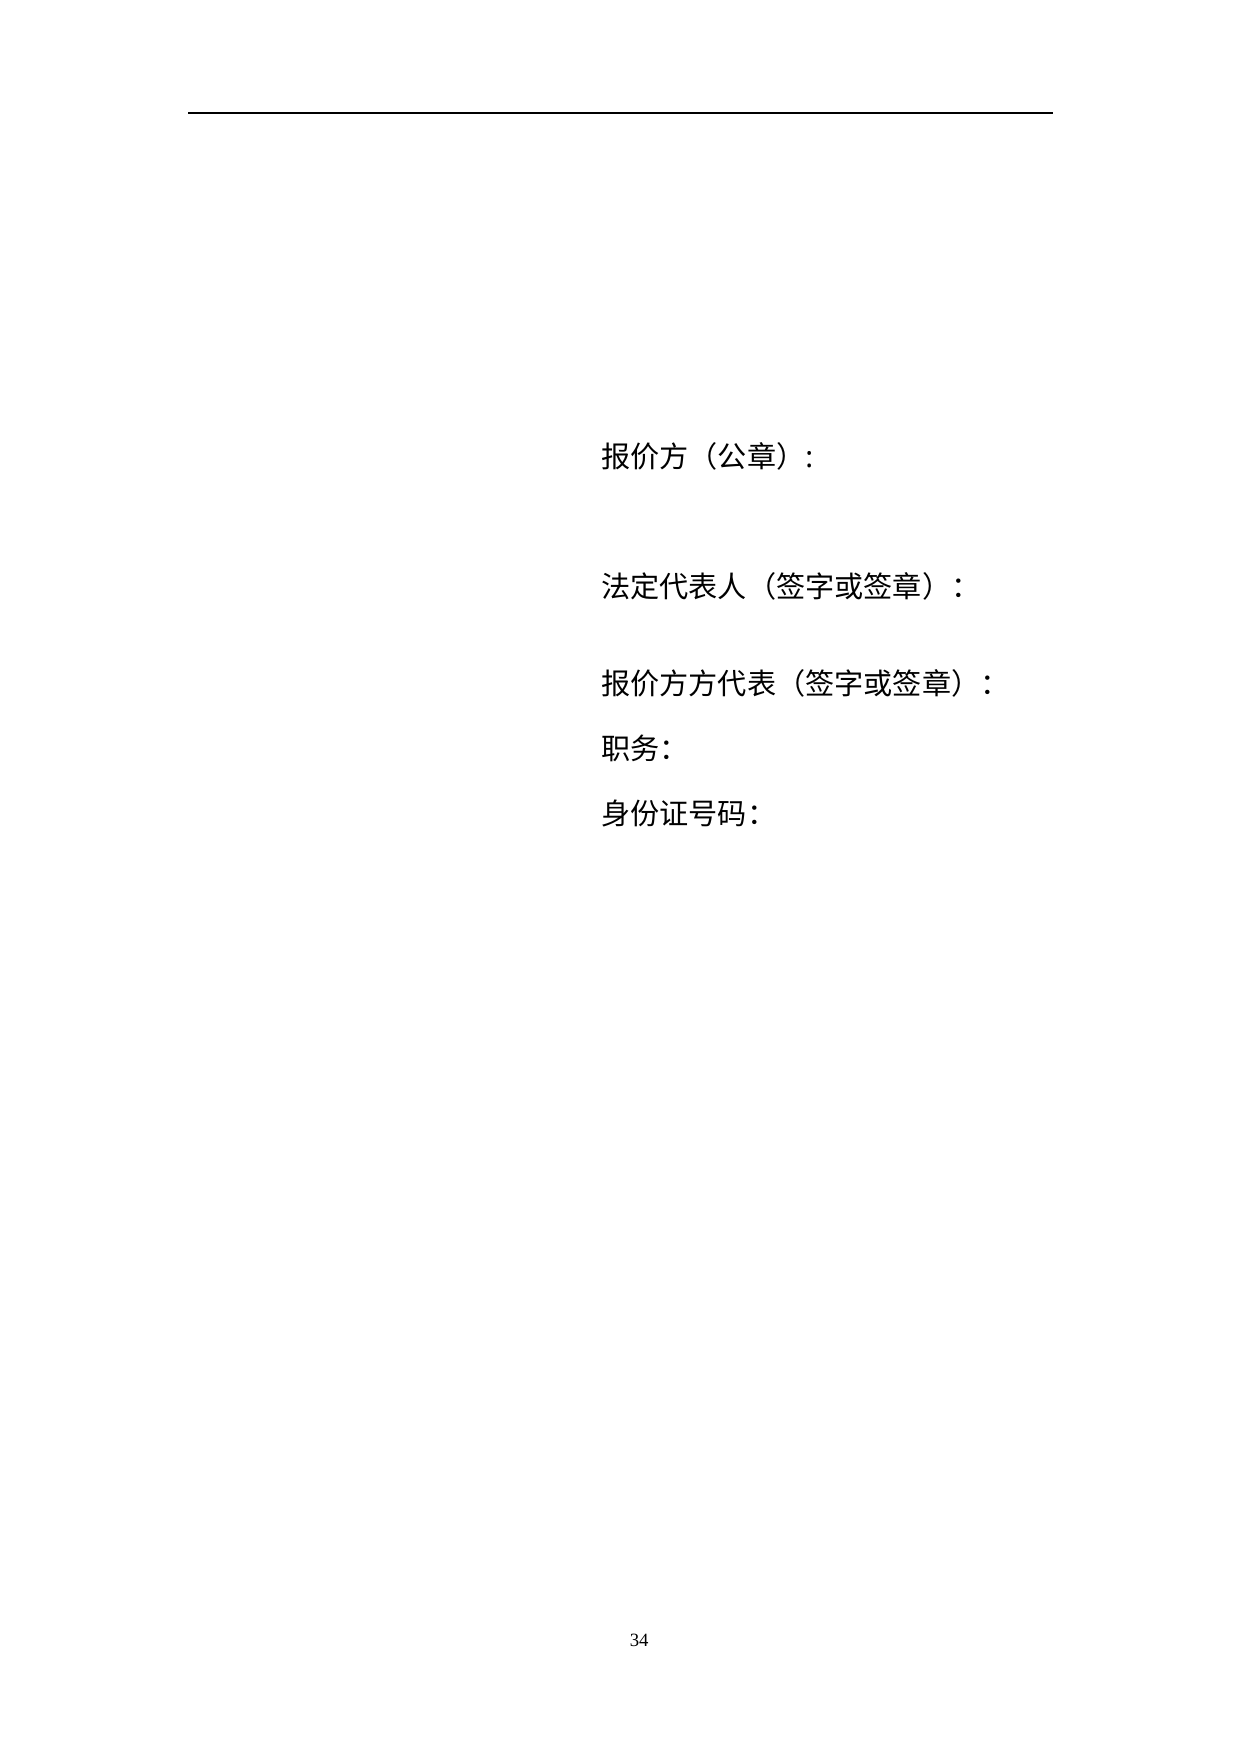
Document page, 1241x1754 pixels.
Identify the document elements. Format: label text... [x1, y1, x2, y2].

text 报价方方代表（签字或签章）： [187, 649, 1053, 714]
text 职务： [187, 714, 1053, 779]
text 身份证号码： [187, 779, 1053, 844]
text 法定代表人（签字或签章）： [187, 552, 1053, 617]
text 报价方（公章）: [187, 422, 1053, 487]
